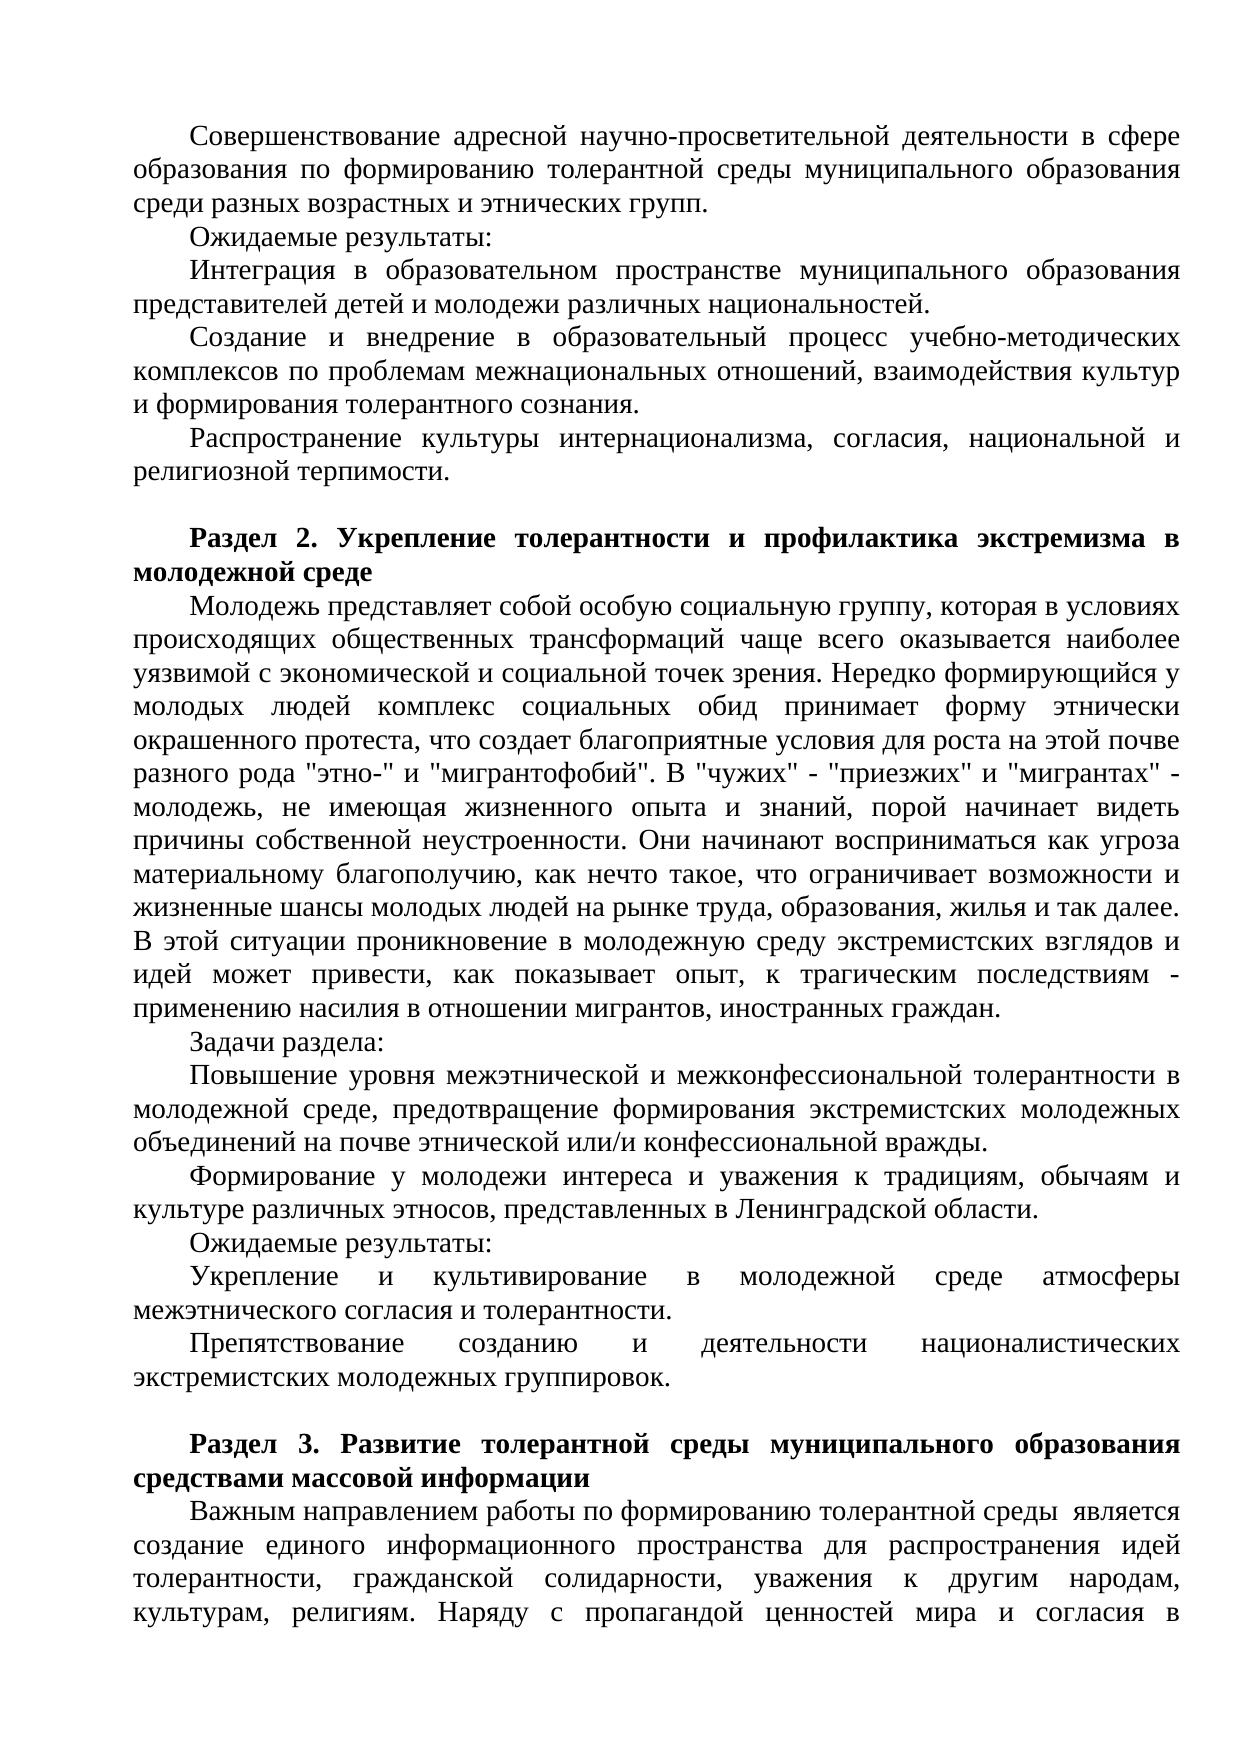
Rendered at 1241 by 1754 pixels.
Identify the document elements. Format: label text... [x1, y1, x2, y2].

text Распространение культуры интернационализма, согласия, национальной и религиозной терпимости. [133, 420, 1181, 487]
text Укрепление и культивирование в молодежной среде атмосферы межэтнического согласия и толерантности. [133, 1258, 1181, 1326]
text Раздел 2. Укрепление толерантности и профилактика экстремизма в молодежной среде [133, 521, 1181, 588]
text Повышение уровня межэтнической и межконфессиональной толерантности в молодежной среде, предотвращение формирования экстремистских молодежных объединений на почве этнической или/и конфессиональной вражды. [133, 1057, 1181, 1158]
text Совершенствование адресной научно-просветительной деятельности в сфере образования по формированию толерантной среды муниципального образования среди разных возрастных и этнических групп. [133, 118, 1181, 219]
text Формирование у молодежи интереса и уважения к традициям, обычаям и культуре различных этносов, представленных в Ленинградской области. [133, 1158, 1181, 1225]
text Создание и внедрение в образовательный процесс учебно-методических комплексов по проблемам межнациональных отношений, взаимодействия культур и формирования толерантного сознания. [133, 319, 1181, 420]
text Раздел 3. Развитие толерантной среды муниципального образования средствами массовой информации [133, 1426, 1181, 1493]
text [133, 1493, 1181, 1627]
text Молодежь представляет собой особую социальную группу, которая в условиях происходящих общественных трансформаций чаще всего оказывается наиболее уязвимой с экономической и социальной точек зрения. Нередко формирующийся у молодых людей комплекс социальных обид принимает форму этнически окрашенного протеста, что создает благоприятные условия для роста на этой почве разного рода "этно-" и "мигрантофобий". В "чужих" - "приезжих" и "мигрантах" - молодежь, не имеющая жизненного опыта и знаний, порой начинает видеть причины собственной неустроенности. Они начинают восприниматься как угроза материальному благополучию, как нечто такое, что ограничивает возможности и жизненные шансы молодых людей на рынке труда, образования, жилья и так далее. В этой ситуации проникновение в молодежную среду экстремистских взглядов и идей может привести, как показывает опыт, к трагическим последствиям - применению насилия в отношении мигрантов, иностранных граждан. [133, 588, 1181, 1024]
text Задачи раздела: [133, 1024, 1181, 1057]
text Интеграция в образовательном пространстве муниципального образования представителей детей и молодежи различных национальностей. [133, 252, 1181, 319]
text Препятствование созданию и деятельности националистических экстремистских молодежных группировок. [133, 1326, 1181, 1393]
text Ожидаемые результаты: [133, 1225, 1181, 1258]
text Ожидаемые результаты: [133, 219, 1181, 252]
